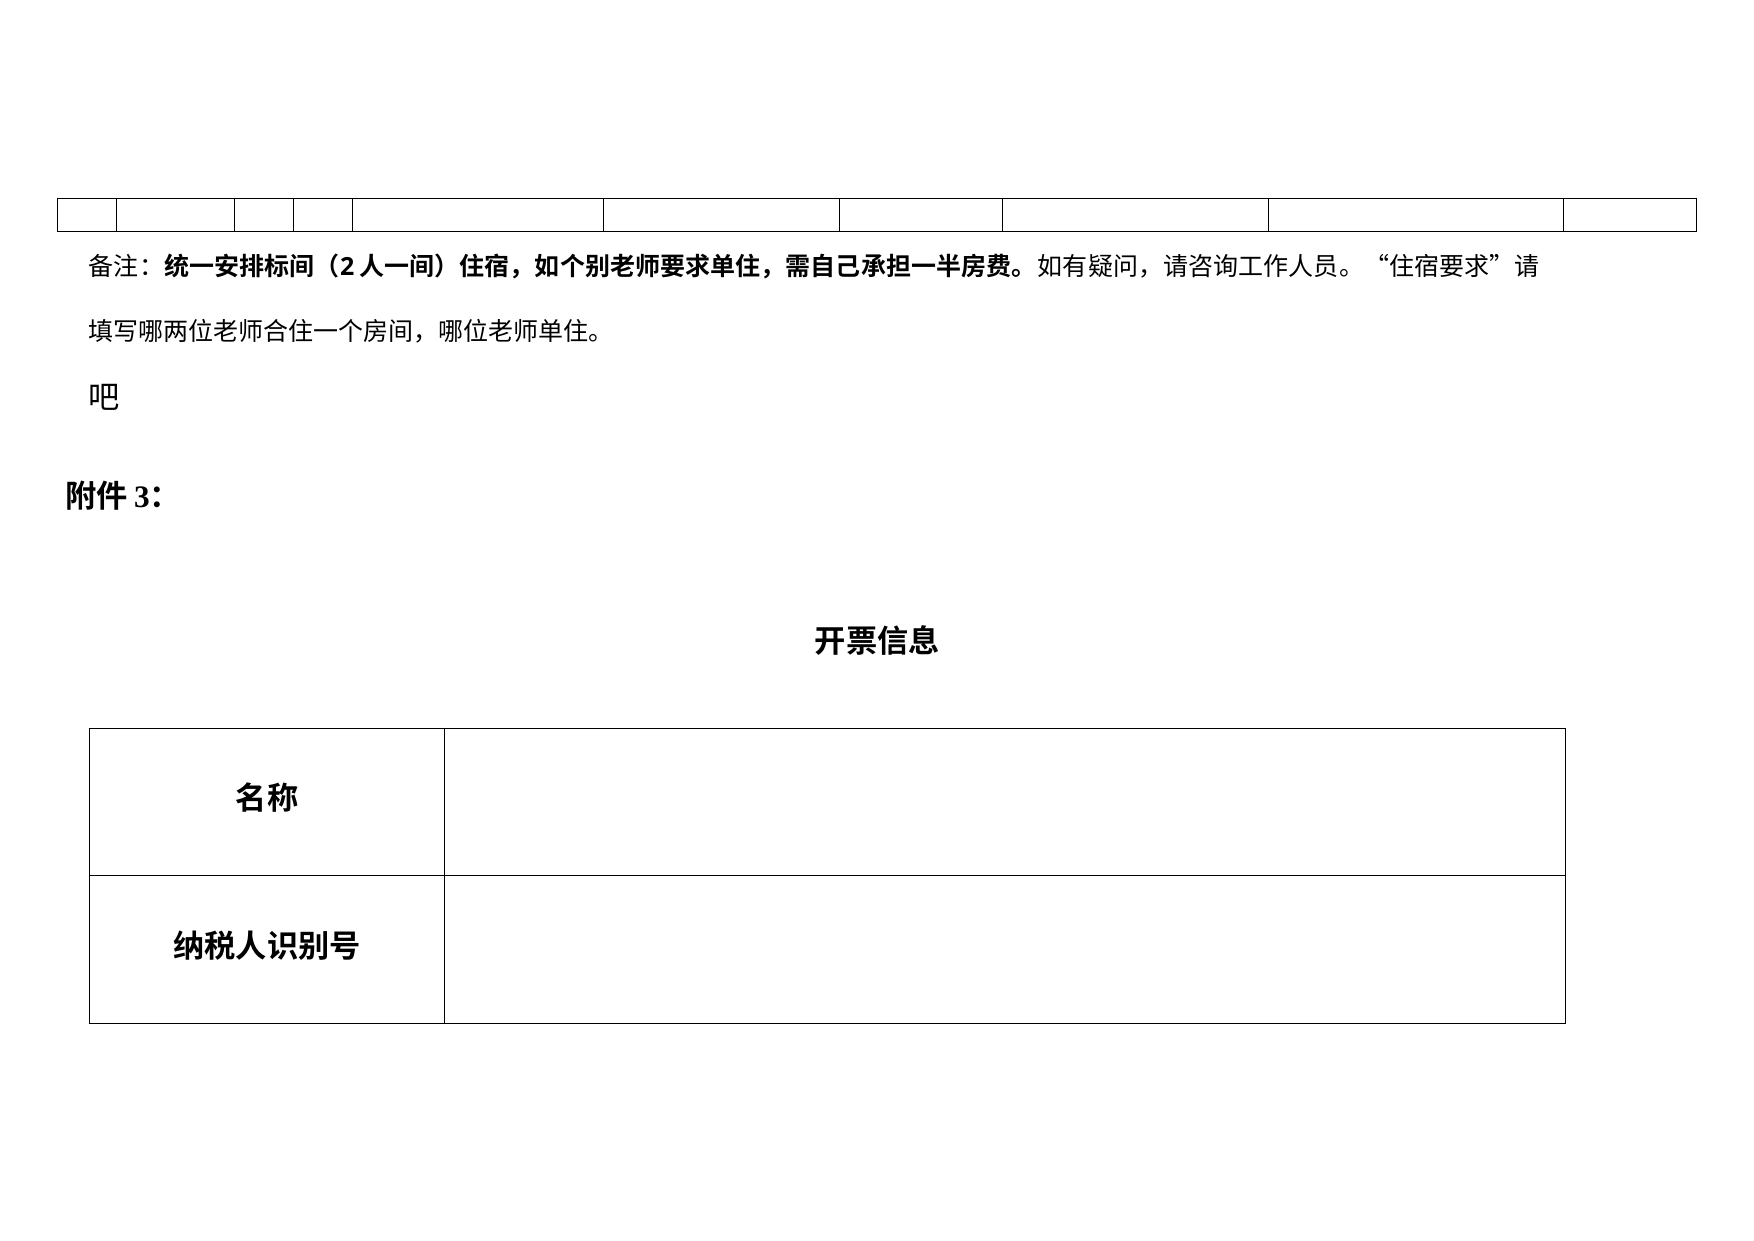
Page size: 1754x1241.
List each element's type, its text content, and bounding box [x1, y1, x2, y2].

table_cell [235, 199, 293, 231]
table_cell [58, 199, 116, 231]
table_cell [604, 199, 839, 231]
text 备注：统一安排标间（2人一间）住宿，如个别老师要求单住，需自己承担一半房费。如有疑问，请咨询工作人员。“住宿要求”请填写哪两位老师合住一个房间，哪位老师单住。 [89, 232, 1540, 362]
table_cell [294, 199, 352, 231]
text 吧 [89, 362, 1665, 427]
table_cell [445, 876, 1565, 1023]
table_cell [353, 199, 603, 231]
table_cell [840, 199, 1002, 231]
table_cell [1269, 199, 1563, 231]
text 开票信息 [65, 607, 1689, 672]
table_cell [117, 199, 234, 231]
table_cell [1564, 199, 1696, 231]
table_header 名称 [90, 729, 444, 875]
table_header [445, 729, 1565, 875]
table_cell 纳税人识别号 [90, 876, 444, 1023]
text 附件3： [65, 462, 1689, 527]
table_cell [1003, 199, 1268, 231]
